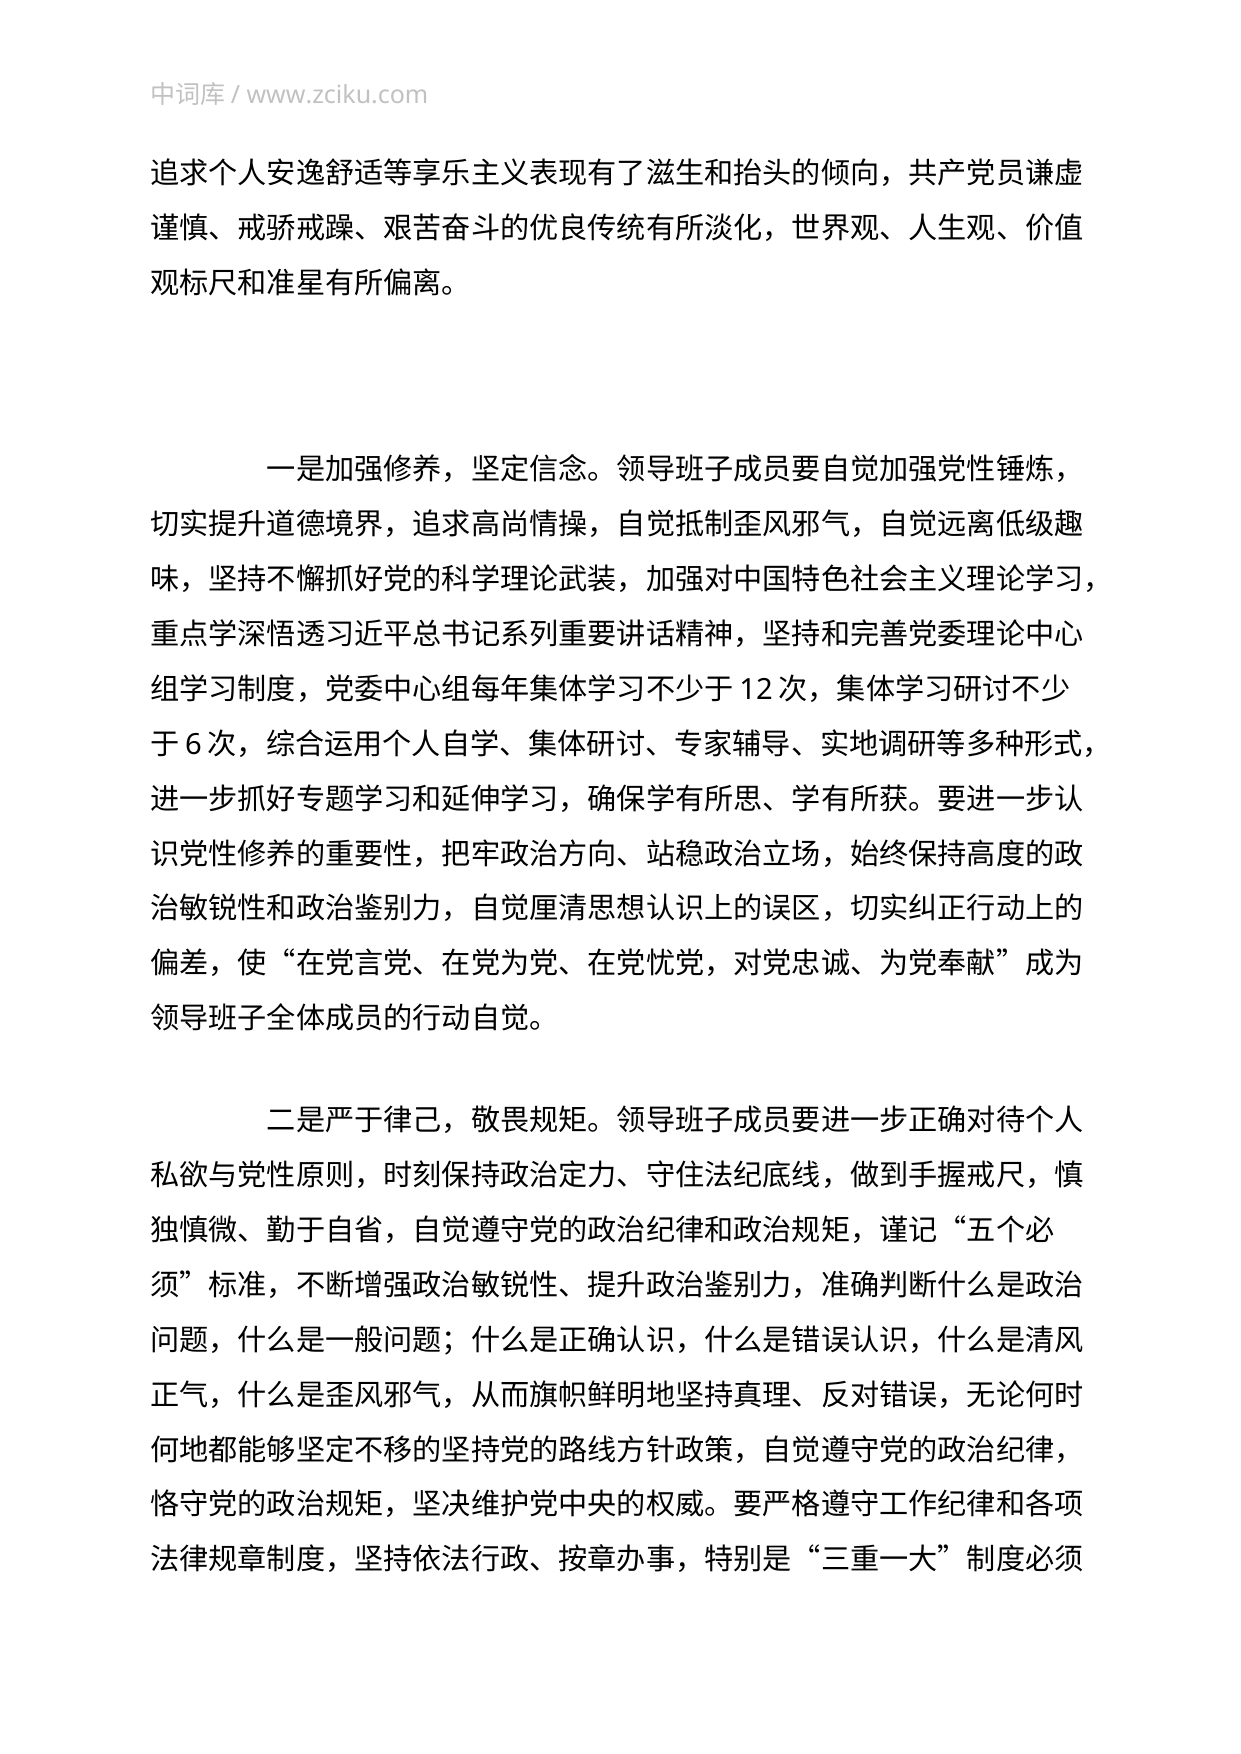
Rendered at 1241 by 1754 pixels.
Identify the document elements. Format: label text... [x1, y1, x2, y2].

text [150, 150, 1090, 302]
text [150, 1097, 1090, 1578]
text 一是加强修养，坚定信念。领导班子成员要自觉加强党性锤炼，切实提升道德境界，追求高尚情操，自觉抵制歪风邪气，自觉远离低级趣味，坚持不懈抓好党的科学理论武装，加强对中国特色社会主义理论学习，重点学深悟透习近平总书记系列重要讲话精神，坚持和完善党委理论中心组学习制度，党委中心组每年集体学习不少于12次，集体学习研讨不少于6次，综合运用个人自学、集体研讨、专家辅导、实地调研等多种形式，进一步抓好专题学习和延伸学习，确保学有所思、学有所获。要进一步认识党性修养的重要性，把牢政治方向、站稳政治立场，始终保持高度的政治敏锐性和政治鉴别力，自觉厘清思想认识上的误区，切实纠正行动上的偏差，使“在党言党、在党为党、在党忧党，对党忠诚、为党奉献”成为领导班子全体成员的行动自觉。 [150, 446, 1090, 1037]
